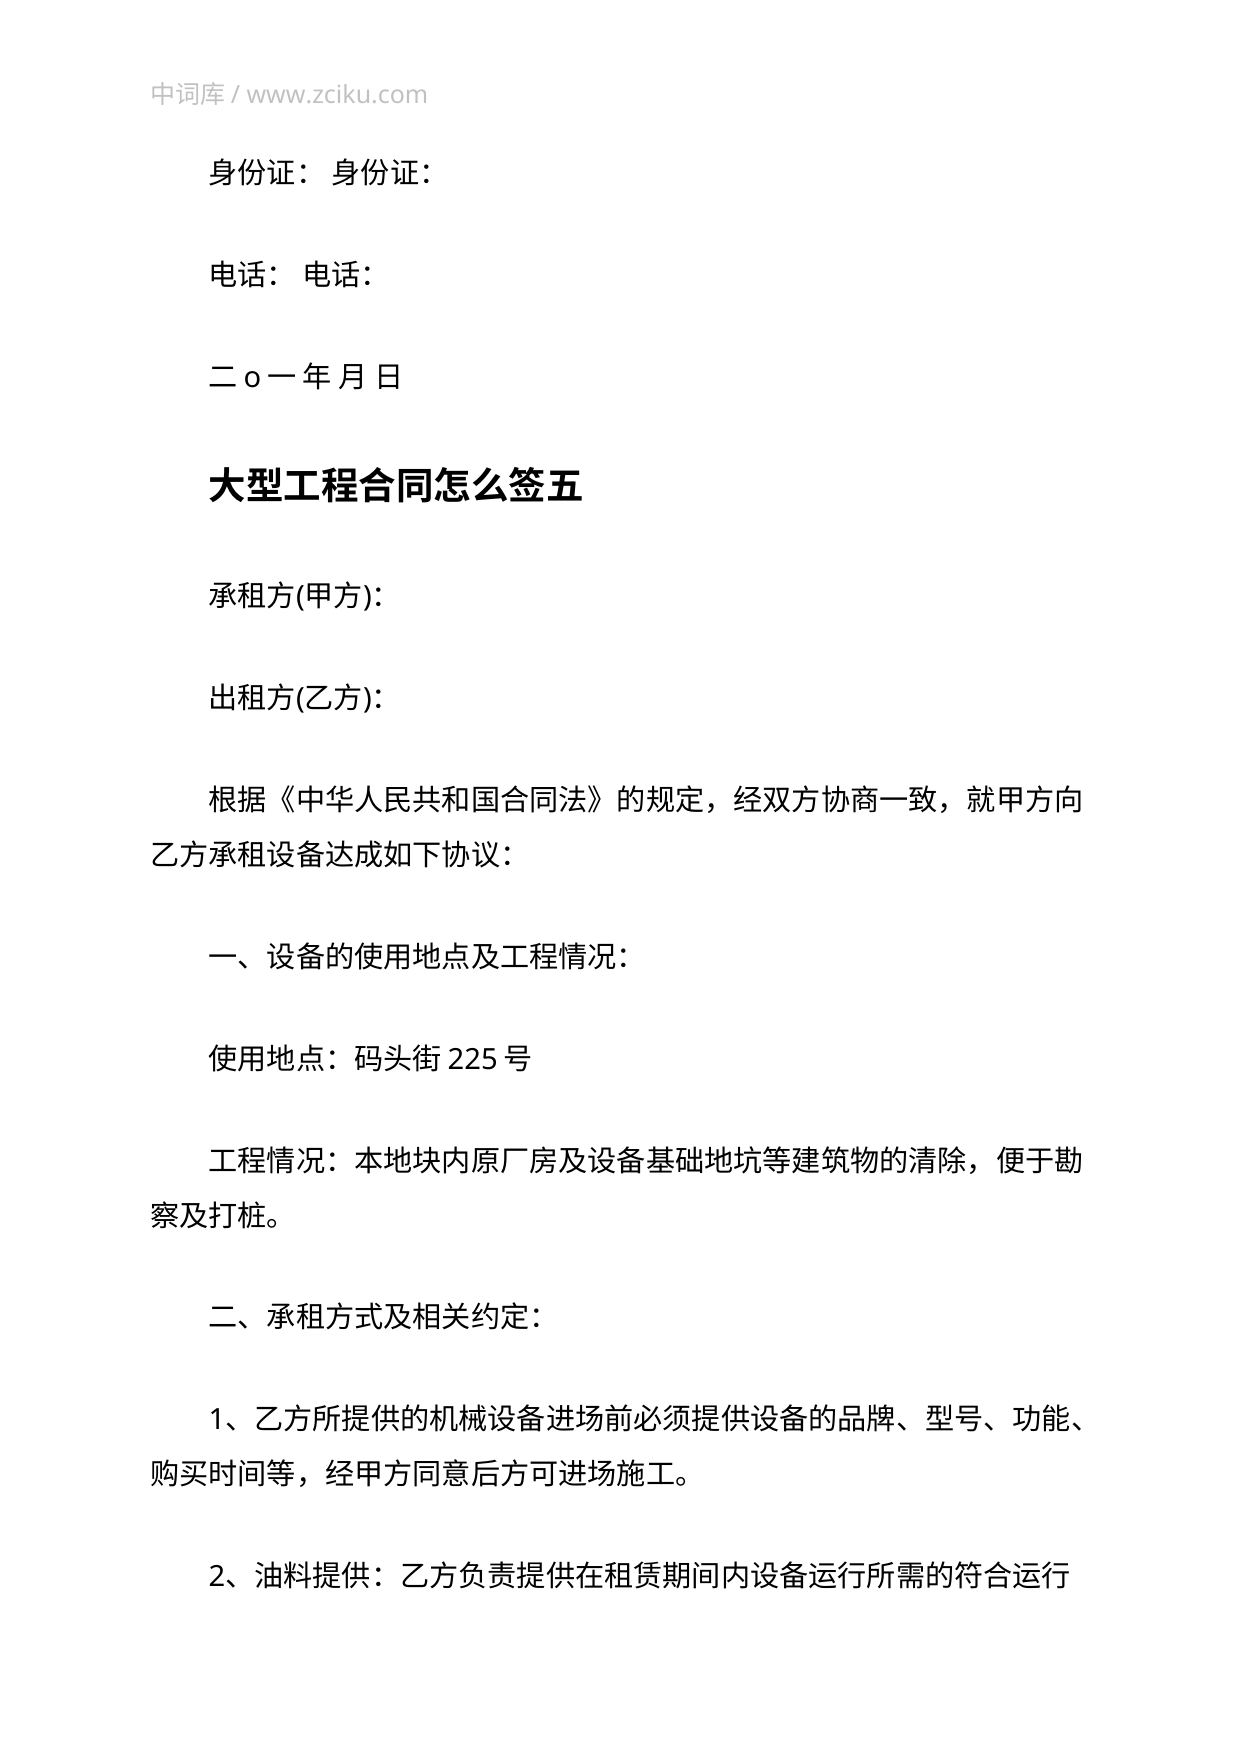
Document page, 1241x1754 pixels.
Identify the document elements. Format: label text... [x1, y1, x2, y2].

text 使用地点：码头街225号 [150, 1035, 1090, 1078]
text 身份证： 身份证： [150, 150, 1090, 192]
text 承租方(甲方)： [150, 573, 1090, 615]
text 一、设备的使用地点及工程情况： [150, 933, 1090, 976]
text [150, 1552, 1090, 1595]
text 电话： 电话： [150, 252, 1090, 294]
text 二、承租方式及相关约定： [150, 1294, 1090, 1336]
text 1、乙方所提供的机械设备进场前必须提供设备的品牌、型号、功能、购买时间等，经甲方同意后方可进场施工。 [150, 1396, 1090, 1493]
text 大型工程合同怎么签五 [150, 456, 1090, 510]
text 工程情况：本地块内原厂房及设备基础地坑等建筑物的清除，便于勘察及打桩。 [150, 1137, 1090, 1234]
text 二o一 年 月 日 [150, 353, 1090, 396]
text 根据《中华人民共和国合同法》的规定，经双方协商一致，就甲方向乙方承租设备达成如下协议： [150, 777, 1090, 874]
text 出租方(乙方)： [150, 675, 1090, 717]
